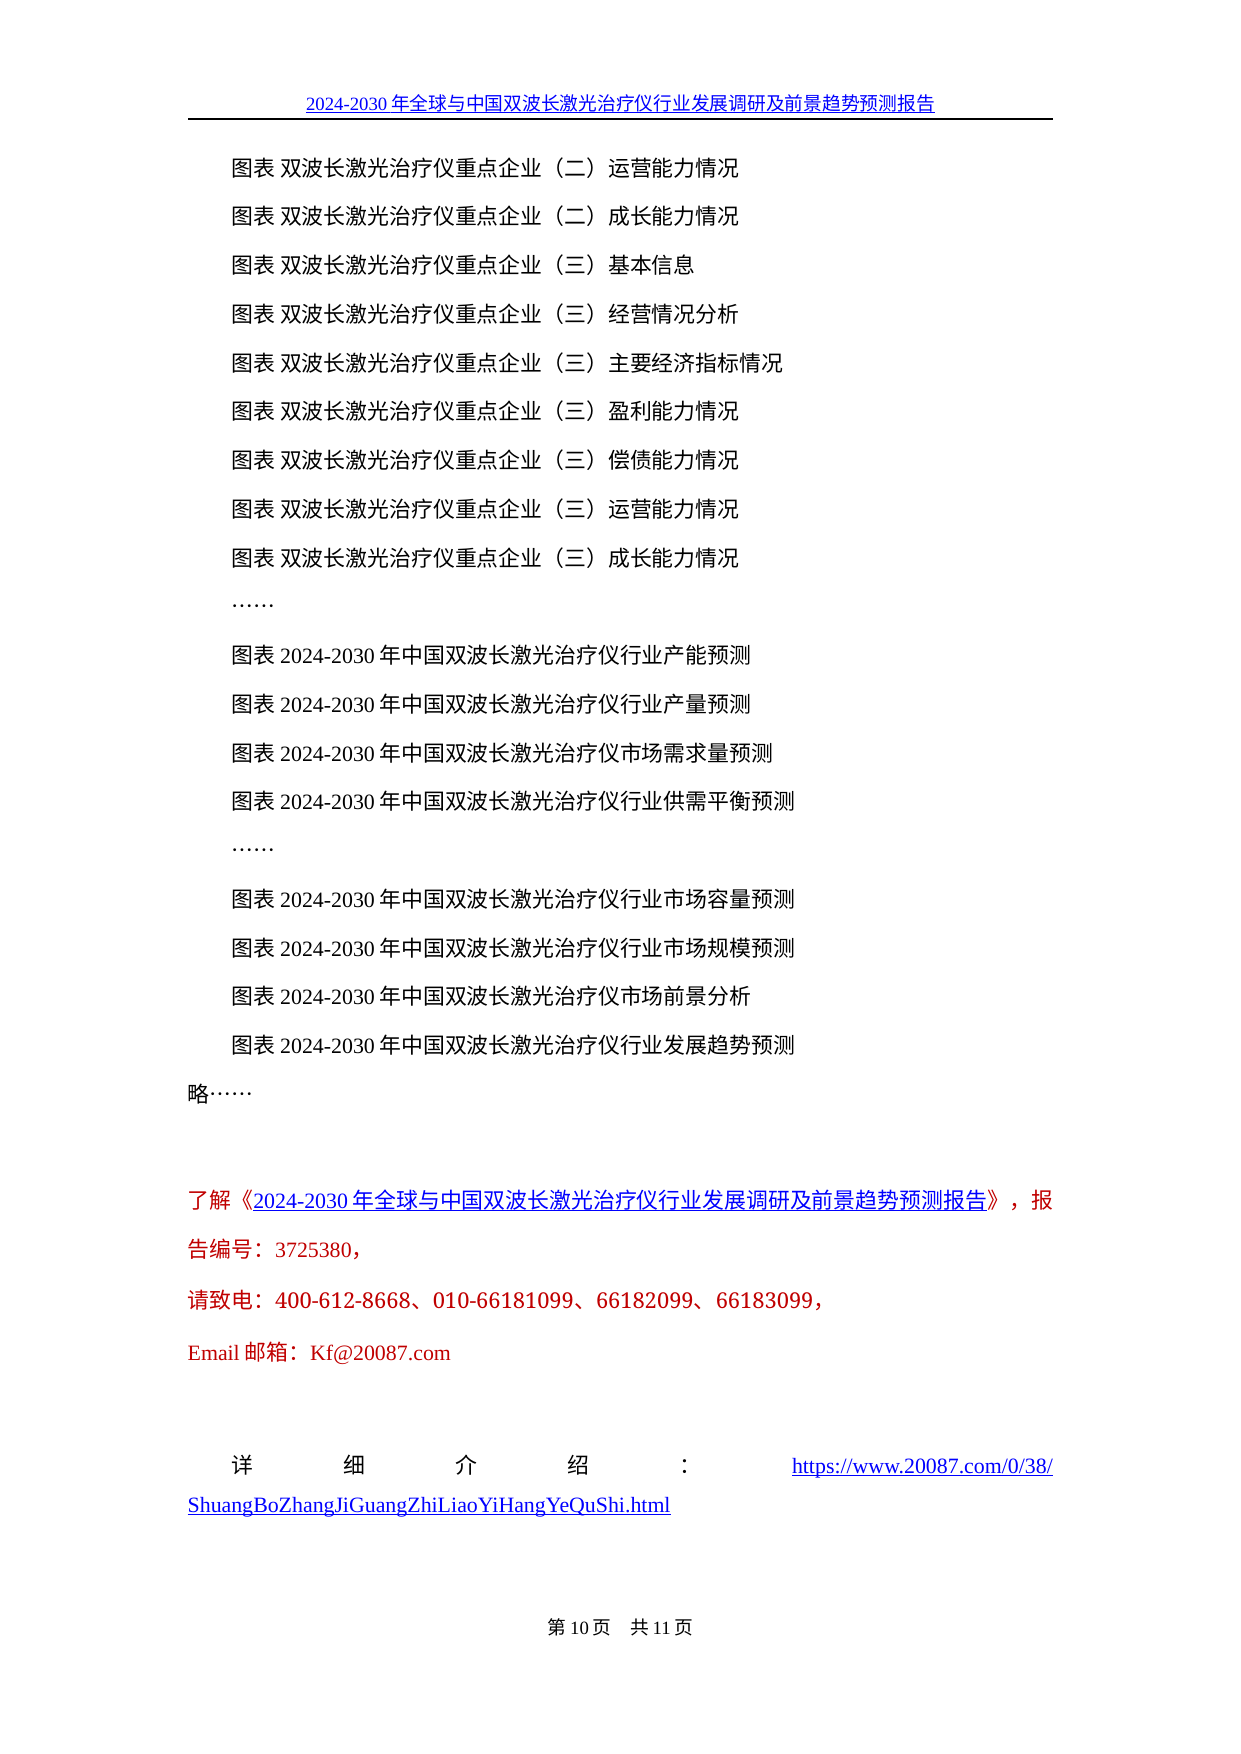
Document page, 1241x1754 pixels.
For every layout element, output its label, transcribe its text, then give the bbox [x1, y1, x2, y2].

text 请致电：400-612-8668、010-66181099、66182099、66183099， [187, 1283, 1053, 1316]
text 详细介绍：https://www.20087.com/0/38/ShuangBoZhangJiGuangZhiLiaoYiHangYeQuShi.html [187, 1448, 1053, 1521]
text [187, 150, 1053, 1109]
text 了解《2024-2030年全球与中国双波长激光治疗仪行业发展调研及前景趋势预测报告》，报告编号：3725380， [187, 1183, 1053, 1264]
text Email邮箱：Kf@20087.com [187, 1335, 1053, 1367]
